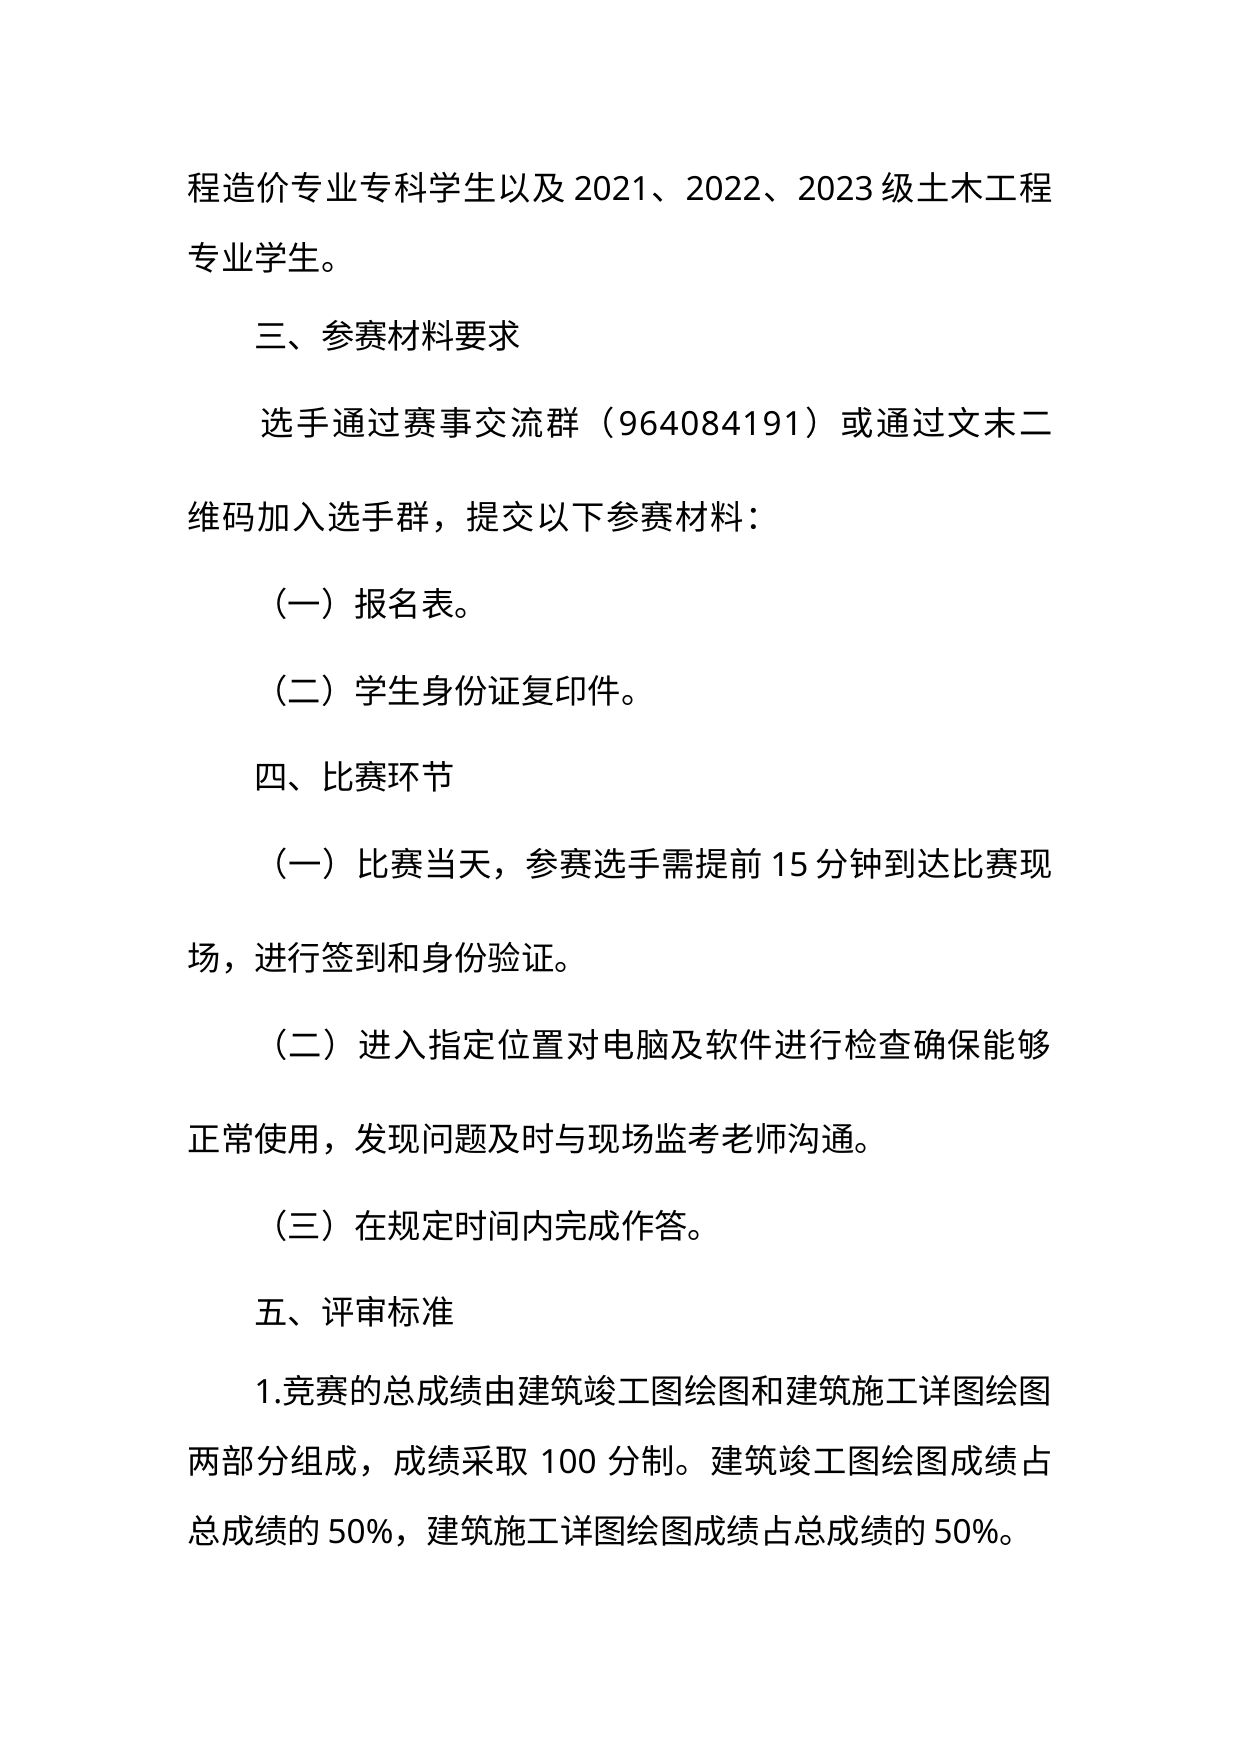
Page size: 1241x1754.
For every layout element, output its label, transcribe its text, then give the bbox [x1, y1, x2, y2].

text 选手通过赛事交流群（964084191）或通过文末二维码加入选手群，提交以下参赛材料： [187, 389, 1053, 548]
text （一）比赛当天，参赛选手需提前15分钟到达比赛现场，进行签到和身份验证。 [187, 829, 1053, 989]
text 三、参赛材料要求 [187, 302, 1053, 367]
text （二）学生身份证复印件。 [187, 656, 1053, 721]
text 五、评审标准 [187, 1278, 1053, 1343]
text （二）进入指定位置对电脑及软件进行检查确保能够正常使用，发现问题及时与现场监考老师沟通。 [187, 1010, 1053, 1169]
text （三）在规定时间内完成作答。 [187, 1191, 1053, 1256]
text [187, 162, 1053, 280]
text 1.竞赛的总成绩由建筑竣工图绘图和建筑施工详图绘图两部分组成，成绩采取 100 分制。建筑竣工图绘图成绩占总成绩的50%，建筑施工详图绘图成绩占总成绩的50%。 [187, 1364, 1053, 1553]
text 四、比赛环节 [187, 743, 1053, 808]
text （一）报名表。 [187, 569, 1053, 634]
